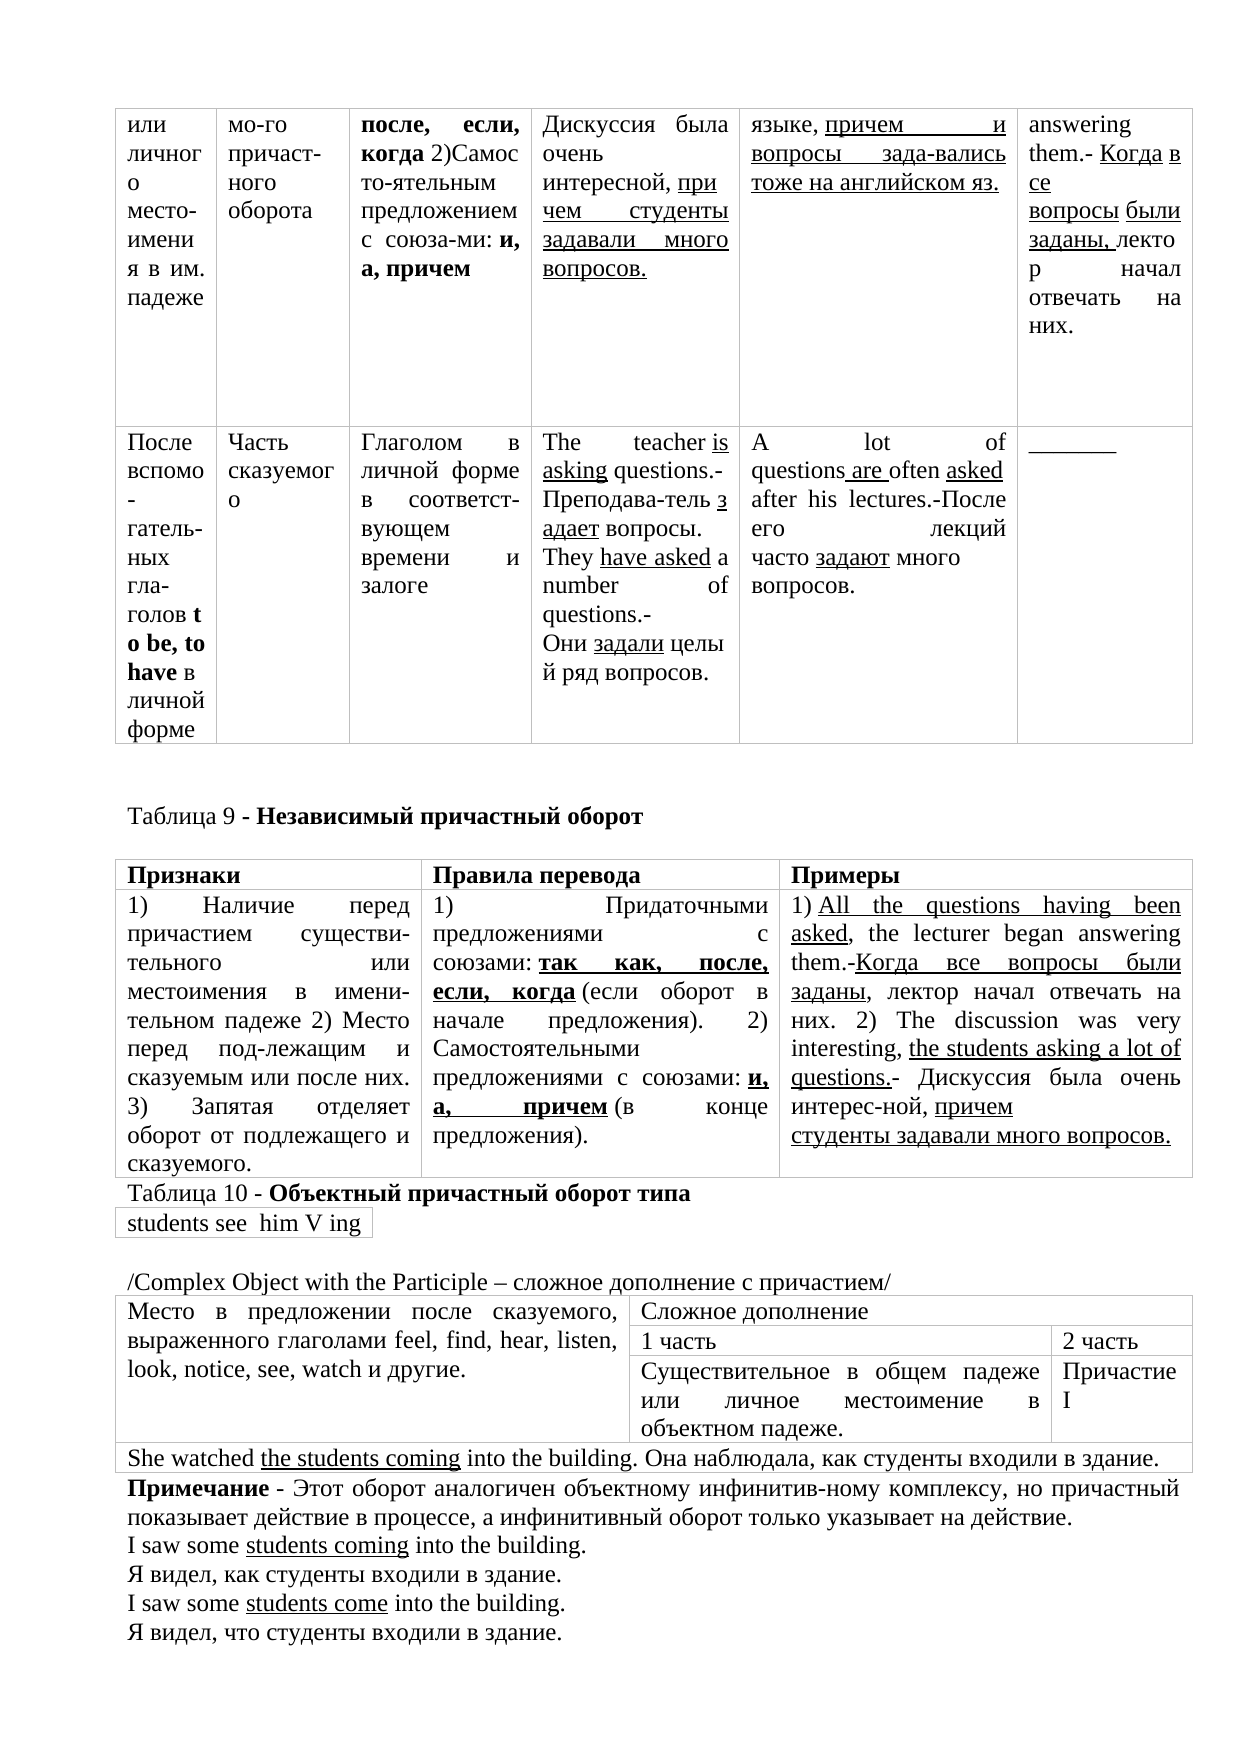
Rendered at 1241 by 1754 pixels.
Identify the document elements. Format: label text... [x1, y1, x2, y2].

table_cell _______ [1018, 427, 1192, 743]
table_cell Существительное в общем падеже или личное местоимение в объектном падеже. [630, 1356, 1051, 1442]
text Примечание - Этот оборот аналогичен объектному инфинитив-ному комплексу, но причастный показывает действие в процессе, а инфинитивный оборот только указывает на действие. [127, 1473, 1181, 1531]
table_header Сложное дополнение [630, 1296, 1192, 1325]
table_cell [532, 109, 739, 426]
table_cell The teacher is asking questions.- Преподава-тель задает вопросы. They have asked a number of questions.- Они задали целый ряд вопросов. [532, 427, 739, 743]
table_cell Причастие I [1052, 1356, 1192, 1442]
table_cell После вспомо-гатель-ных гла-голов to be, to have в личной форме [116, 427, 216, 743]
table_header students see him V ing [116, 1208, 372, 1237]
table_header Признаки [116, 860, 421, 889]
text Я видел, как студенты входили в здание. [127, 1559, 1181, 1588]
text Таблица 9 - Независимый причастный оборот [127, 801, 1181, 830]
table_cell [740, 109, 1017, 426]
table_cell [350, 109, 531, 426]
table_cell She watched the students coming into the building. Она наблюдала, как студенты входили в здание. [116, 1443, 1192, 1472]
table_cell 1) All the questions having been asked, the lecturer began answering them.-Когда все вопросы были заданы, лектор начал отвечать на них. 2) The discussion was very interesting, the students asking a lot of questions.- Дискуссия была очень интерес-ной, причем студенты задавали много вопросов. [780, 890, 1192, 1177]
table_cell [1018, 109, 1192, 426]
text Таблица 10 - Объектный причастный оборот типа [127, 1178, 1181, 1207]
table_cell 1) Наличие перед причастием существи-тельного или местоимения в имени-тельном падеже 2) Место перед под-лежащим и сказуемым или после них. 3) Запятая отделяет оборот от подлежащего и сказуемого. [116, 890, 421, 1177]
table_cell Часть сказуемого [217, 427, 349, 743]
text /Complex Object with the Participle – сложное дополнение с причастием/ [127, 1267, 1181, 1295]
text I saw some students come into the building. [127, 1588, 1181, 1617]
table_cell 1) Придаточными предложениями с союзами: так как, после, если, когда (если оборот в начале предложения). 2) Самостоятельными предложениями с союзами: и, а, причем (в конце предложения). [422, 890, 779, 1177]
text I saw some students coming into the building. [127, 1531, 1181, 1559]
table_header Место в предложении после сказуемого, выраженного глаголами feel, find, hear, listen, look, notice, see, watch и другие. [116, 1296, 629, 1442]
table_header Примеры [780, 860, 1192, 889]
table_cell 1 часть [630, 1326, 1051, 1355]
table_cell A lot of questions are often asked after his lectures.-После его лекций часто задают много вопросов. [740, 427, 1017, 743]
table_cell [217, 109, 349, 426]
table_header Правила перевода [422, 860, 779, 889]
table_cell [116, 109, 216, 426]
table_cell 2 часть [1052, 1326, 1192, 1355]
text Я видел, что студенты входили в здание. [127, 1617, 1181, 1646]
table_cell Глаголом в личной форме в соответст-вующем времени и залоге [350, 427, 531, 743]
